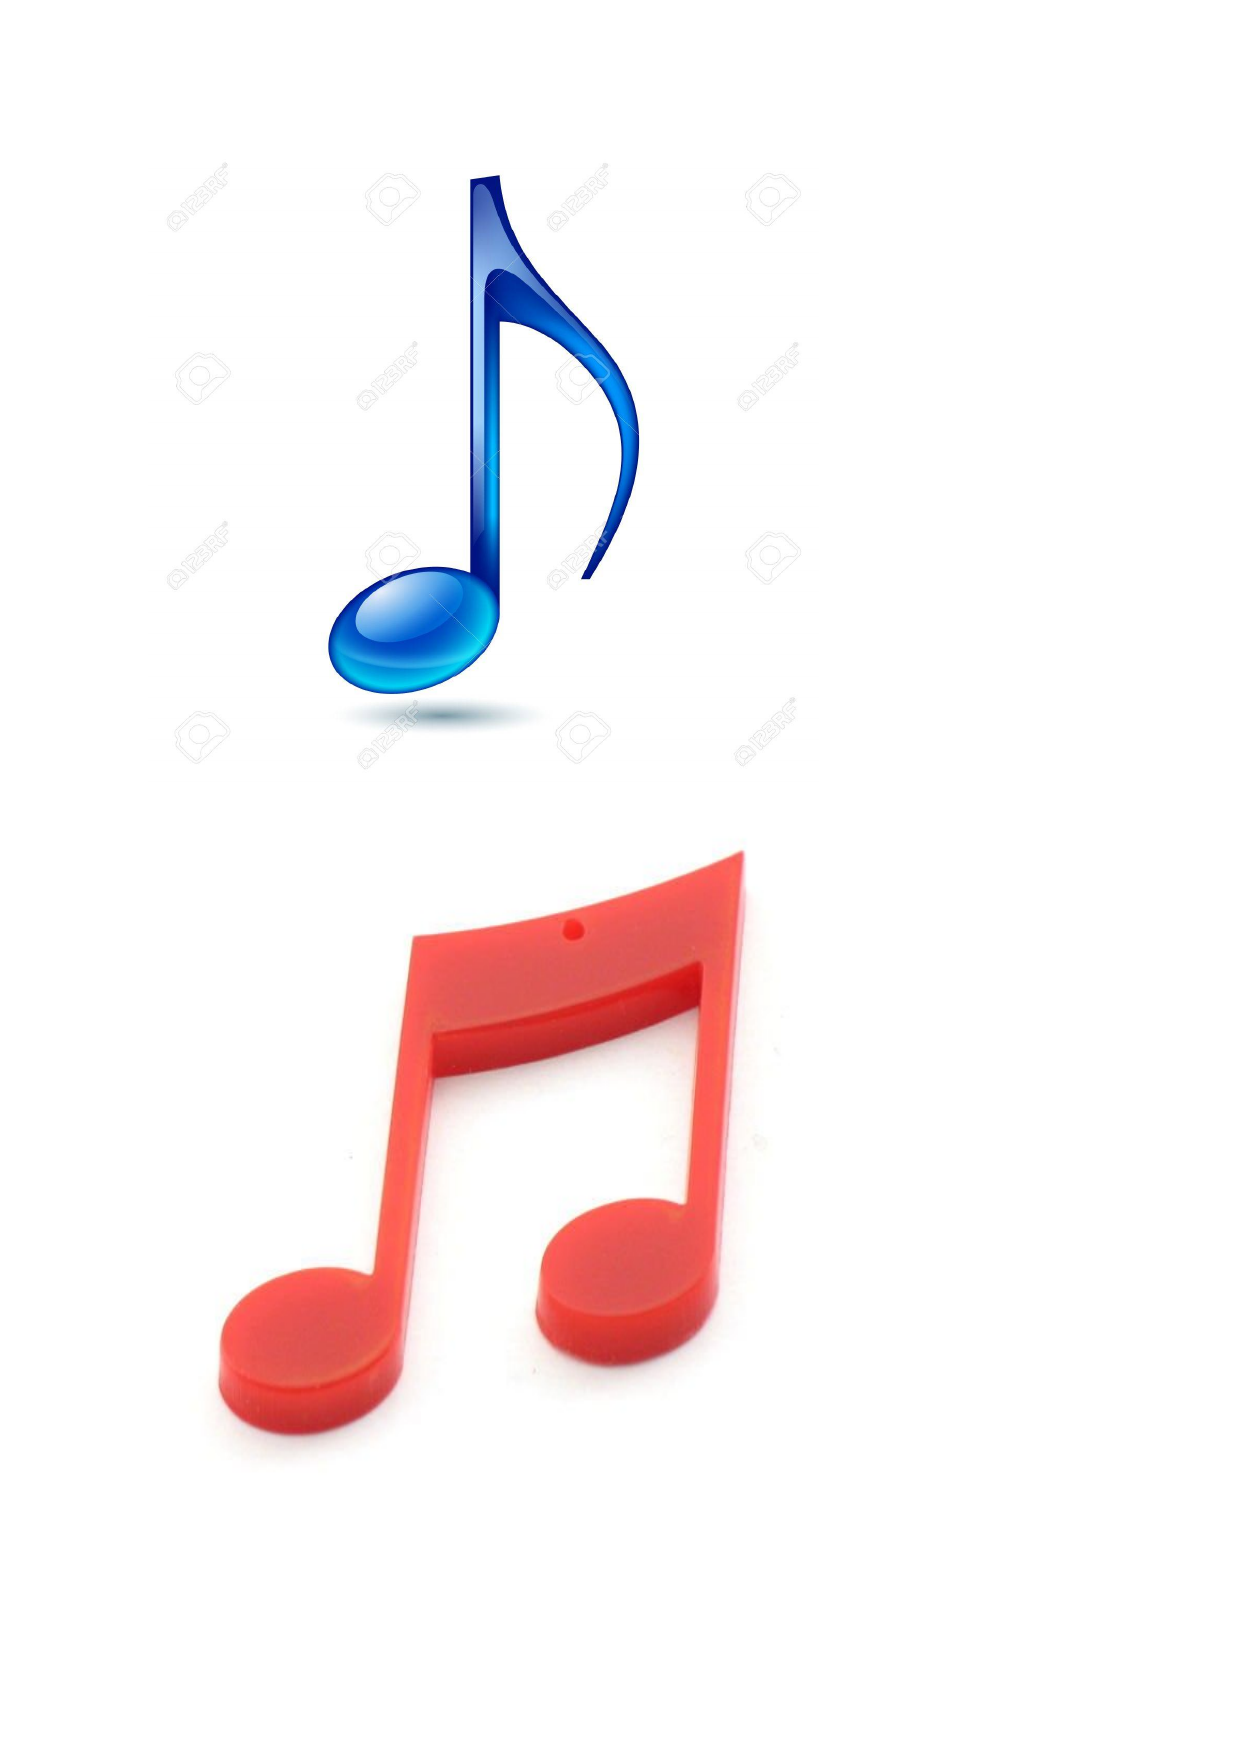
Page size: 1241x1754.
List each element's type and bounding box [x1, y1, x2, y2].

picture [147, 791, 832, 1508]
picture [147, 147, 820, 782]
